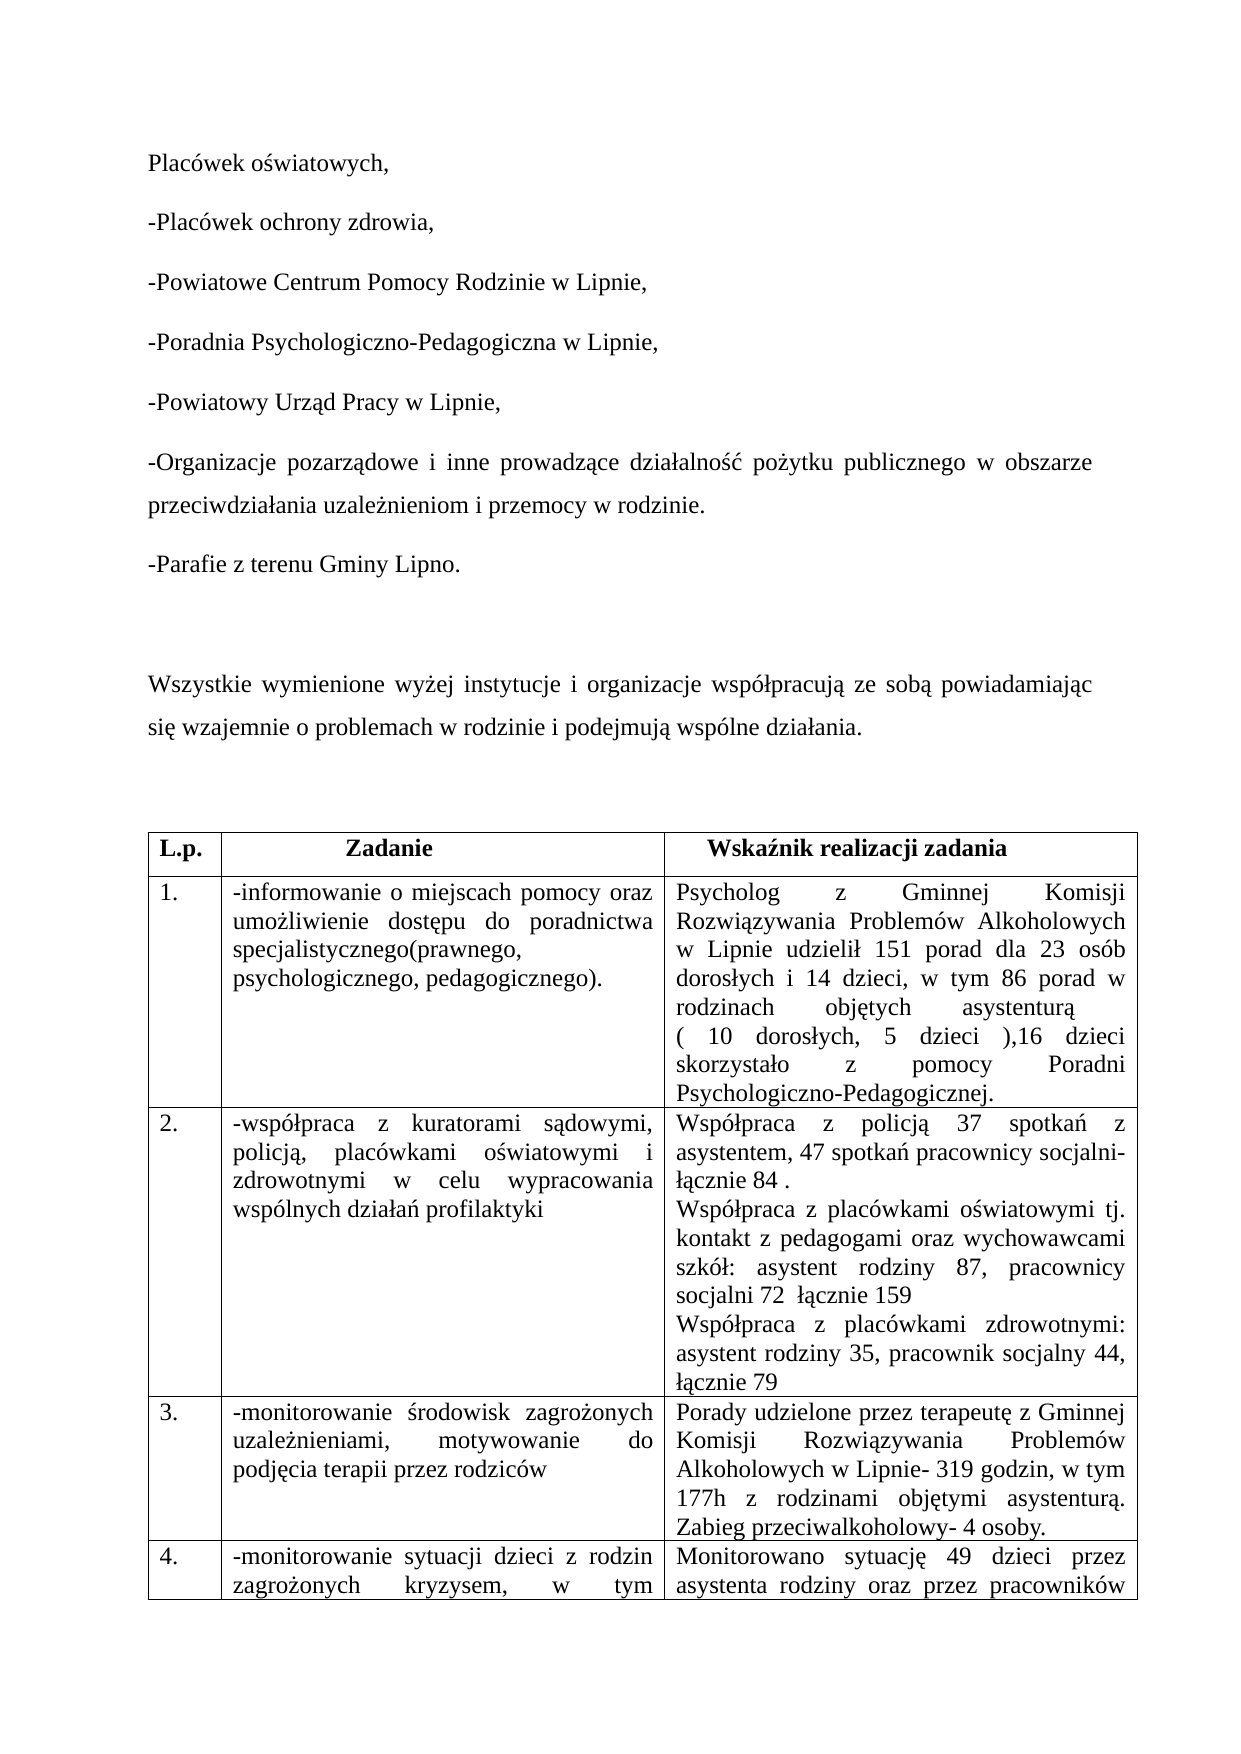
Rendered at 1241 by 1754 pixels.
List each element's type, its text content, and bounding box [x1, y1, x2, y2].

text -Powiatowe Centrum Pomocy Rodzinie w Lipnie, [148, 267, 1093, 296]
table_cell 4. [149, 1541, 221, 1599]
text -Parafie z terenu Gminy Lipno. [148, 549, 1093, 578]
text -Placówek ochrony zdrowia, [148, 207, 1093, 236]
table_header Wskaźnik realizacji zadania [665, 833, 1137, 876]
text -Poradnia Psychologiczno-Pedagogiczna w Lipnie, [148, 327, 1093, 356]
table_cell -informowanie o miejscach pomocy oraz umożliwienie dostępu do poradnictwa specjalistycznego(prawnego, psychologicznego, pedagogicznego). [222, 877, 664, 1107]
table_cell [665, 1541, 1137, 1599]
text -Organizacje pozarządowe i inne prowadzące działalność pożytku publicznego w obszarze przeciwdziałania uzależnieniom i przemocy w rodzinie. [148, 447, 1093, 518]
table_cell 3. [149, 1397, 221, 1540]
table_cell Psycholog z Gminnej Komisji Rozwiązywania Problemów Alkoholowych w Lipnie udzielił 151 porad dla 23 osób dorosłych i 14 dzieci, w tym 86 porad w rodzinach objętych asystenturą ( 10 dorosłych, 5 dzieci ),16 dzieci skorzystało z pomocy Poradni Psychologiczno-Pedagogicznej. [665, 877, 1137, 1107]
text Placówek oświatowych, [148, 148, 1093, 176]
table_cell Współpraca z policją 37 spotkań z asystentem, 47 spotkań pracownicy socjalni- łącznie 84 . Współpraca z placówkami oświatowymi tj. kontakt z pedagogami oraz wychowawcami szkół: asystent rodziny 87, pracownicy socjalni 72 łącznie 159 Współpraca z placówkami zdrowotnymi: asystent rodziny 35, pracownik socjalny 44, łącznie 79 [665, 1108, 1137, 1396]
text -Powiatowy Urząd Pracy w Lipnie, [148, 387, 1093, 416]
table_cell -współpraca z kuratorami sądowymi, policją, placówkami oświatowymi i zdrowotnymi w celu wypracowania wspólnych działań profilaktyki [222, 1108, 664, 1396]
table_header L.p. [149, 833, 221, 876]
table_cell Porady udzielone przez terapeutę z Gminnej Komisji Rozwiązywania Problemów Alkoholowych w Lipnie- 319 godzin, w tym 177h z rodzinami objętymi asystenturą. Zabieg przeciwalkoholowy- 4 osoby. [665, 1397, 1137, 1540]
table_cell 1. [149, 877, 221, 1107]
table_header Zadanie [222, 833, 664, 876]
text Wszystkie wymienione wyżej instytucje i organizacje współpracują ze sobą powiadamiając się wzajemnie o problemach w rodzinie i podejmują wspólne działania. [148, 669, 1093, 741]
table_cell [222, 1541, 664, 1599]
table_cell 2. [149, 1108, 221, 1396]
table_cell -monitorowanie środowisk zagrożonych uzależnieniami, motywowanie do podjęcia terapii przez rodziców [222, 1397, 664, 1540]
